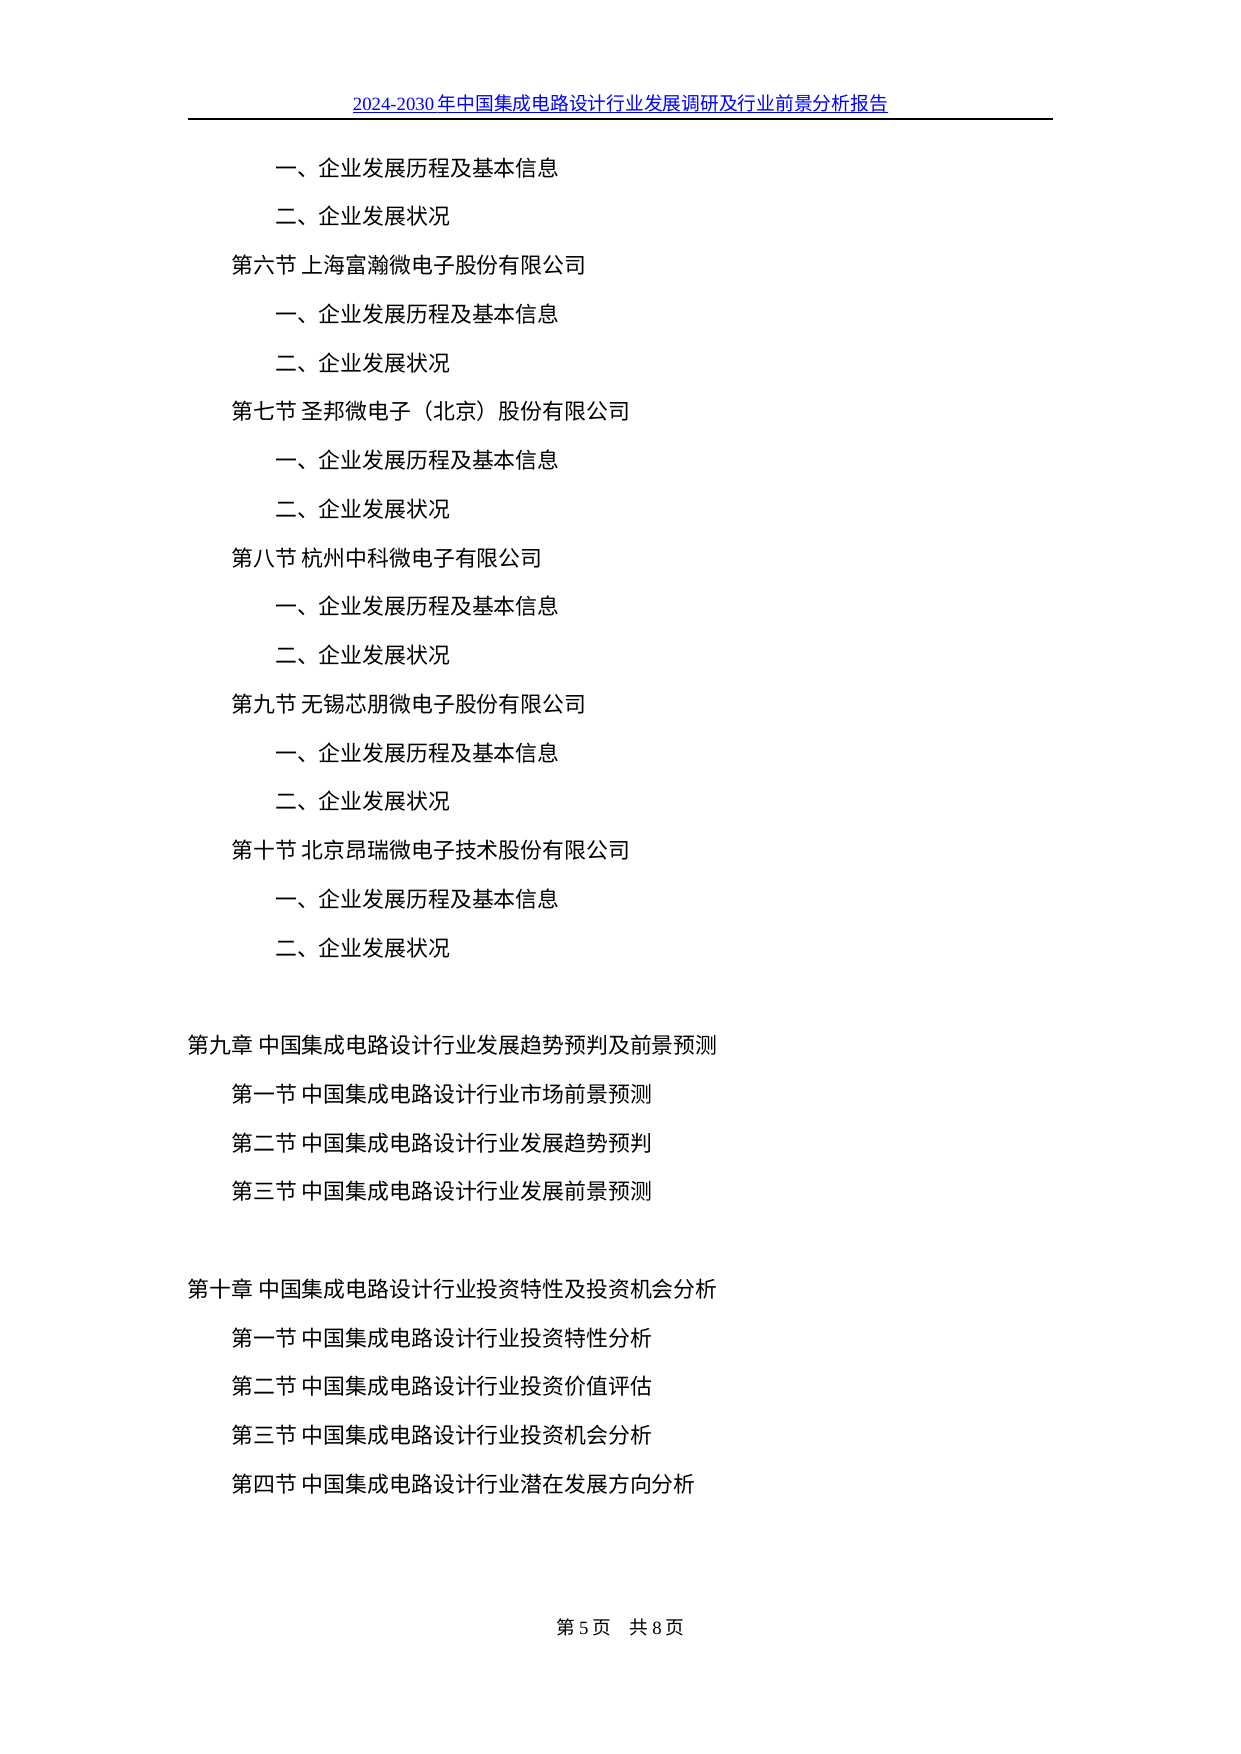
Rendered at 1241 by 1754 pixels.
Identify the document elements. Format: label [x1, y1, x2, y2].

text [187, 150, 1053, 1499]
